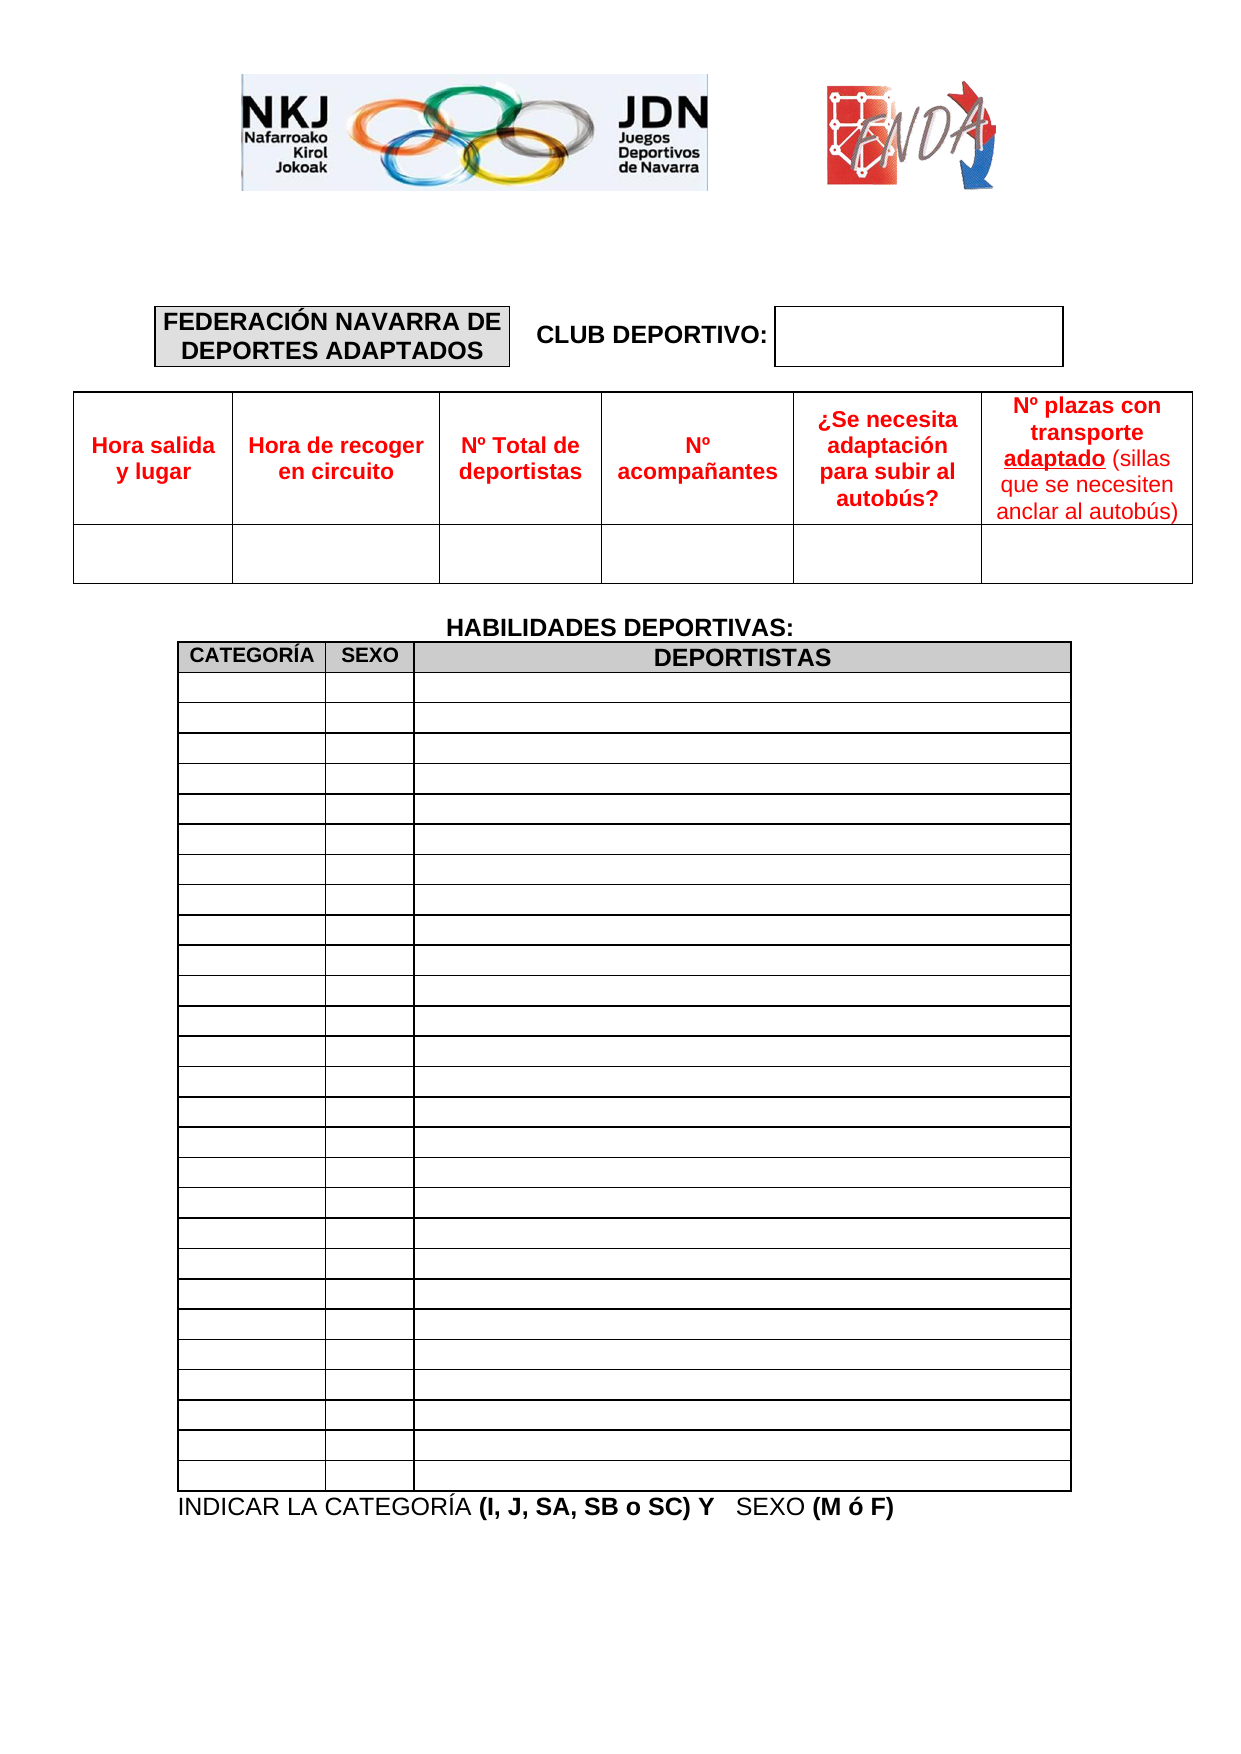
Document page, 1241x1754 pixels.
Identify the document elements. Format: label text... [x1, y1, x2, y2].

table_header Nº acompañantes [602, 393, 793, 524]
table_cell [179, 1431, 325, 1460]
table_cell [415, 1188, 1070, 1217]
table_header Nº plazas con transporte adaptado (sillas que se necesiten anclar al autobús) [982, 393, 1192, 524]
table_cell [179, 1007, 325, 1035]
table_cell [179, 1219, 325, 1247]
table_cell [326, 1067, 413, 1096]
table_cell [179, 1128, 325, 1157]
text HABILIDADES DEPORTIVAS: [177, 612, 1063, 641]
picture [825, 79, 999, 191]
table_cell [326, 1340, 413, 1369]
picture [241, 74, 708, 191]
table_cell [415, 673, 1070, 702]
table_cell [982, 525, 1192, 583]
table_cell [415, 734, 1070, 762]
table_cell [415, 885, 1070, 914]
table_cell [179, 673, 325, 702]
table_cell [326, 1431, 413, 1460]
table_cell [415, 946, 1070, 975]
table_cell [415, 795, 1070, 823]
table_cell [326, 1370, 413, 1399]
table_header ¿Se necesita adaptación para subir al autobús? [794, 393, 981, 524]
table_cell [326, 885, 413, 914]
table_cell [179, 1461, 325, 1490]
table_cell [326, 855, 413, 884]
table_cell [326, 1037, 413, 1066]
table_cell [179, 703, 325, 732]
table_cell [179, 1310, 325, 1338]
table_cell [179, 764, 325, 793]
table_cell [415, 1007, 1070, 1035]
table_cell [415, 1461, 1070, 1490]
table_cell [326, 976, 413, 1005]
table_cell [233, 525, 439, 583]
table_cell [415, 1340, 1070, 1369]
table_cell [326, 1219, 413, 1247]
table_cell [326, 1158, 413, 1187]
table_cell [326, 703, 413, 732]
table_cell [415, 1401, 1070, 1429]
table_cell [415, 855, 1070, 884]
table_cell [179, 1401, 325, 1429]
table_cell [326, 916, 413, 944]
table_cell [179, 795, 325, 823]
table_header Nº Total de deportistas [440, 393, 601, 524]
table_cell [415, 916, 1070, 944]
table_cell [415, 1280, 1070, 1308]
table_cell [415, 1431, 1070, 1460]
table_cell [440, 525, 601, 583]
table_cell [602, 525, 793, 583]
table_cell [326, 1401, 413, 1429]
table_cell [326, 946, 413, 975]
table_header SEXO [326, 643, 413, 672]
table_cell [415, 1128, 1070, 1157]
table_cell [326, 1461, 413, 1490]
table_cell [415, 1098, 1070, 1126]
text INDICAR LA CATEGORÍA (I, J, SA, SB o SC) Y SEXO (M ó F) [177, 1492, 1063, 1520]
table_cell [415, 764, 1070, 793]
table_cell [179, 1188, 325, 1217]
table_cell [326, 1128, 413, 1157]
table_cell [415, 1037, 1070, 1066]
table_cell [326, 1280, 413, 1308]
table_header FEDERACIÓN NAVARRA DE DEPORTES ADAPTADOS [156, 307, 509, 366]
table_cell [326, 764, 413, 793]
table_header Hora de recoger en circuito [233, 393, 439, 524]
table_cell [415, 825, 1070, 853]
table_cell [179, 916, 325, 944]
table_cell [415, 703, 1070, 732]
table_cell [179, 885, 325, 914]
table_header [776, 307, 1062, 366]
table_cell [179, 1158, 325, 1187]
table_cell [179, 1067, 325, 1096]
table_cell [794, 525, 981, 583]
table_cell [326, 795, 413, 823]
table_cell [415, 1219, 1070, 1247]
table_cell [415, 1249, 1070, 1278]
table_cell [326, 1007, 413, 1035]
table_cell [179, 1037, 325, 1066]
table_cell [179, 855, 325, 884]
table_cell [326, 1188, 413, 1217]
table_cell [74, 525, 232, 583]
table_cell [179, 1098, 325, 1126]
table_header Hora salida y lugar [74, 393, 232, 524]
table_cell [415, 1310, 1070, 1338]
table_cell [415, 1370, 1070, 1399]
table_cell [179, 1280, 325, 1308]
table_cell [179, 1249, 325, 1278]
table_cell [179, 734, 325, 762]
table_cell [415, 1158, 1070, 1187]
table_header DEPORTISTAS [415, 643, 1070, 672]
table_header CLUB DEPORTIVO: [510, 306, 774, 366]
table_cell [326, 673, 413, 702]
table_cell [326, 825, 413, 853]
table_cell [179, 1340, 325, 1369]
table_cell [326, 1310, 413, 1338]
table_cell [326, 734, 413, 762]
table_cell [179, 946, 325, 975]
table_cell [415, 976, 1070, 1005]
table_cell [179, 976, 325, 1005]
table_cell [415, 1067, 1070, 1096]
table_cell [326, 1098, 413, 1126]
table_cell [179, 1370, 325, 1399]
table_cell [179, 825, 325, 853]
table_header CATEGORÍA [179, 643, 325, 672]
table_cell [326, 1249, 413, 1278]
